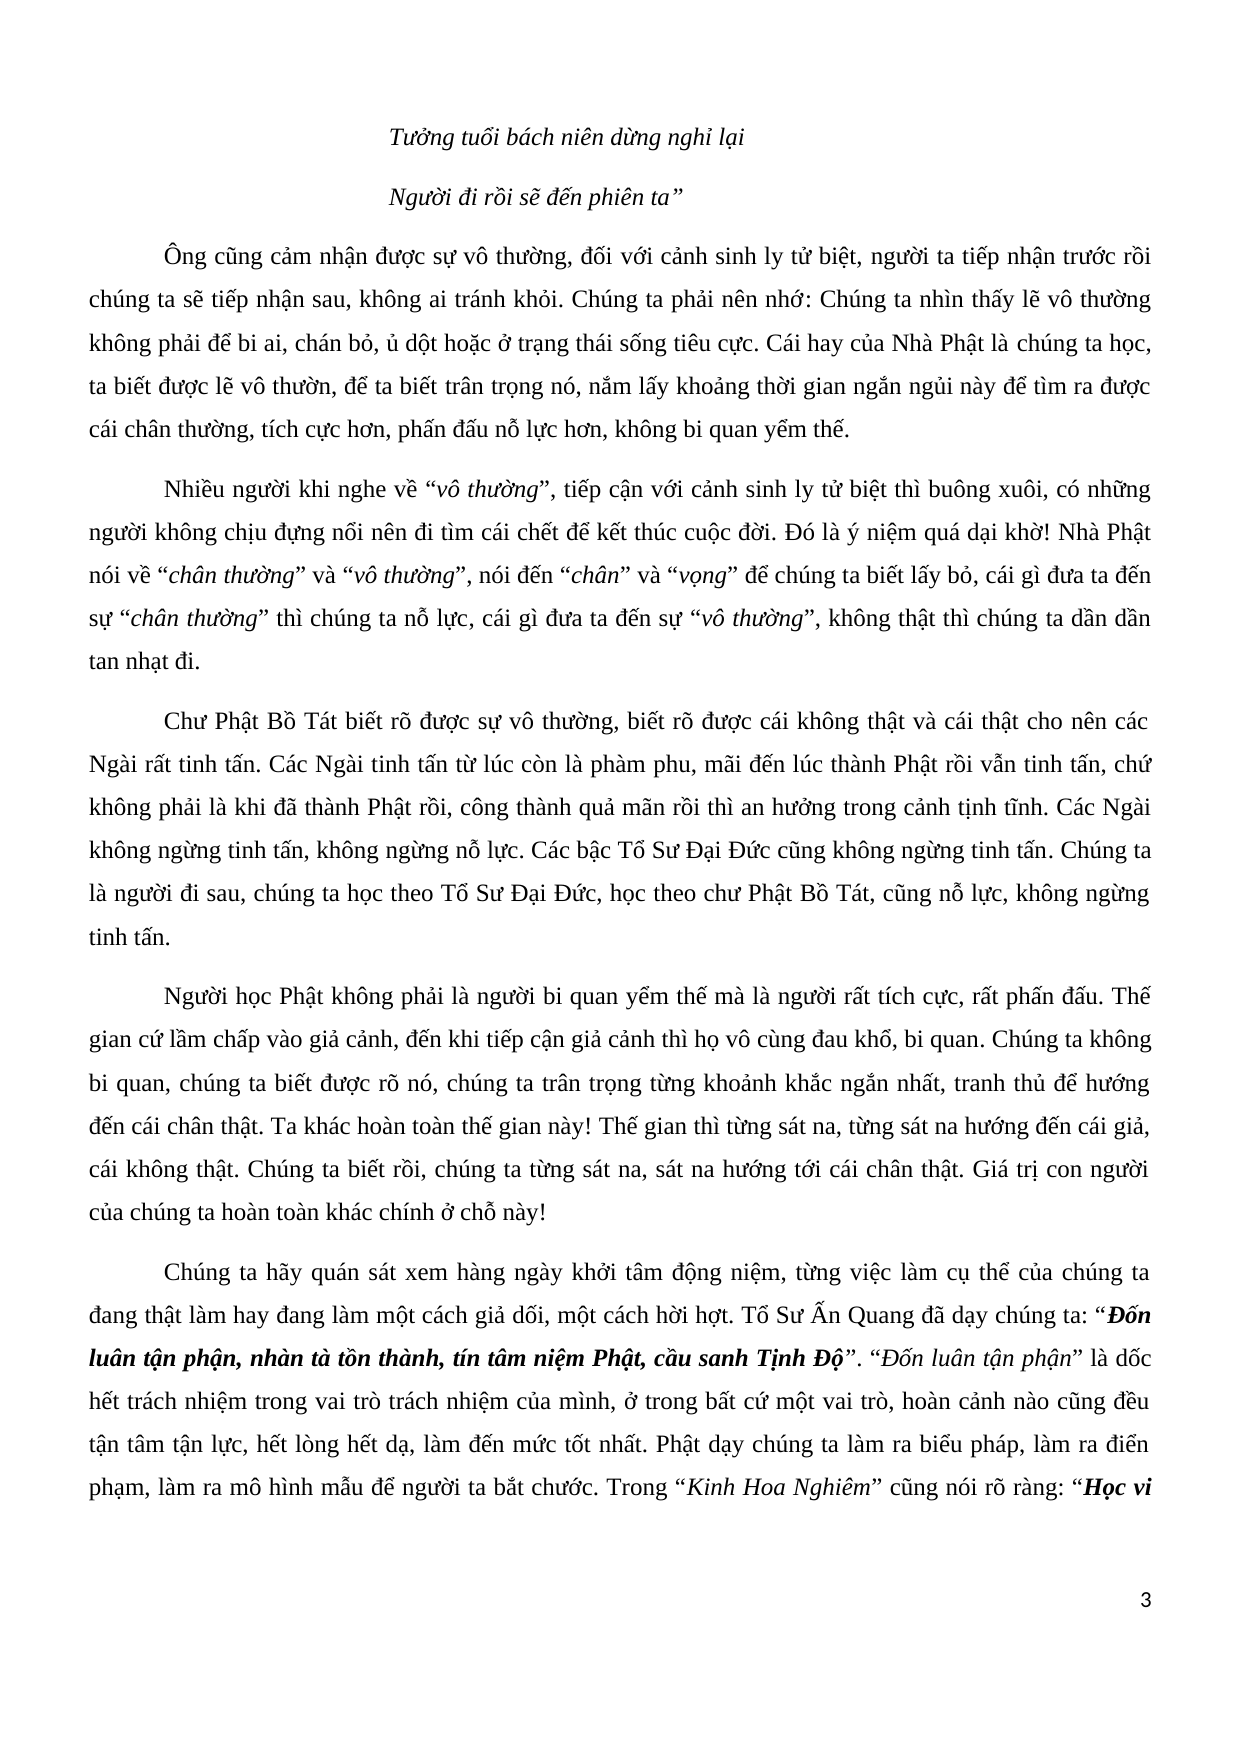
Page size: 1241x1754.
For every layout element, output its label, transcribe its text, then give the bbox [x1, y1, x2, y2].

text Nhiều người khi nghe về “vô thường”, tiếp cận với cảnh sinh ly tử biệt thì buông xuôi, có những người không chịu đựng nổi nên đi tìm cái chết để kết thúc cuộc đời. Đó là ý niệm quá dại khờ! Nhà Phật nói về “chân thường” và “vô thường”, nói đến “chân” và “vọng” để chúng ta biết lấy bỏ, cái gì đưa ta đến sự “chân thường” thì chúng ta nỗ lực, cái gì đưa ta đến sự “vô thường”, không thật thì chúng ta dần dần tan nhạt đi. [89, 474, 1152, 675]
text Người đi rồi sẽ đến phiên ta” [314, 182, 1152, 210]
text Người học Phật không phải là người bi quan yểm thế mà là người rất tích cực, rất phấn đấu. Thế gian cứ lầm chấp vào giả cảnh, đến khi tiếp cận giả cảnh thì họ vô cùng đau khổ, bi quan. Chúng ta không bi quan, chúng ta biết được rõ nó, chúng ta trân trọng từng khoảnh khắc ngắn nhất, tranh thủ để hướng đến cái chân thật. Ta khác hoàn toàn thế gian này! Thế gian thì từng sát na, từng sát na hướng đến cái giả, cái không thật. Chúng ta biết rồi, chúng ta từng sát na, sát na hướng tới cái chân thật. Giá trị con người của chúng ta hoàn toàn khác chính ở chỗ này! [89, 981, 1152, 1226]
text Ông cũng cảm nhận được sự vô thường, đối với cảnh sinh ly tử biệt, người ta tiếp nhận trước rồi chúng ta sẽ tiếp nhận sau, không ai tránh khỏi. Chúng ta phải nên nhớ: Chúng ta nhìn thấy lẽ vô thường không phải để bi ai, chán bỏ, ủ dột hoặc ở trạng thái sống tiêu cực. Cái hay của Nhà Phật là chúng ta học, ta biết được lẽ vô thườn, để ta biết trân trọng nó, nắm lấy khoảng thời gian ngắn ngủi này để tìm ra được cái chân thường, tích cực hơn, phấn đấu nỗ lực hơn, không bi quan yểm thế. [89, 241, 1152, 443]
text Tưởng tuổi bách niên dừng nghỉ lại [314, 122, 1152, 151]
text Chư Phật Bồ Tát biết rõ được sự vô thường, biết rõ được cái không thật và cái thật cho nên các Ngài rất tinh tấn. Các Ngài tinh tấn từ lúc còn là phàm phu, mãi đến lúc thành Phật rồi vẫn tinh tấn, chứ không phải là khi đã thành Phật rồi, công thành quả mãn rồi thì an hưởng trong cảnh tịnh tĩnh. Các Ngài không ngừng tinh tấn, không ngừng nỗ lực. Các bậc Tổ Sư Đại Đức cũng không ngừng tinh tấn. Chúng ta là người đi sau, chúng ta học theo Tổ Sư Đại Đức, học theo chư Phật Bồ Tát, cũng nỗ lực, không ngừng tinh tấn. [89, 706, 1152, 950]
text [89, 1257, 1152, 1501]
